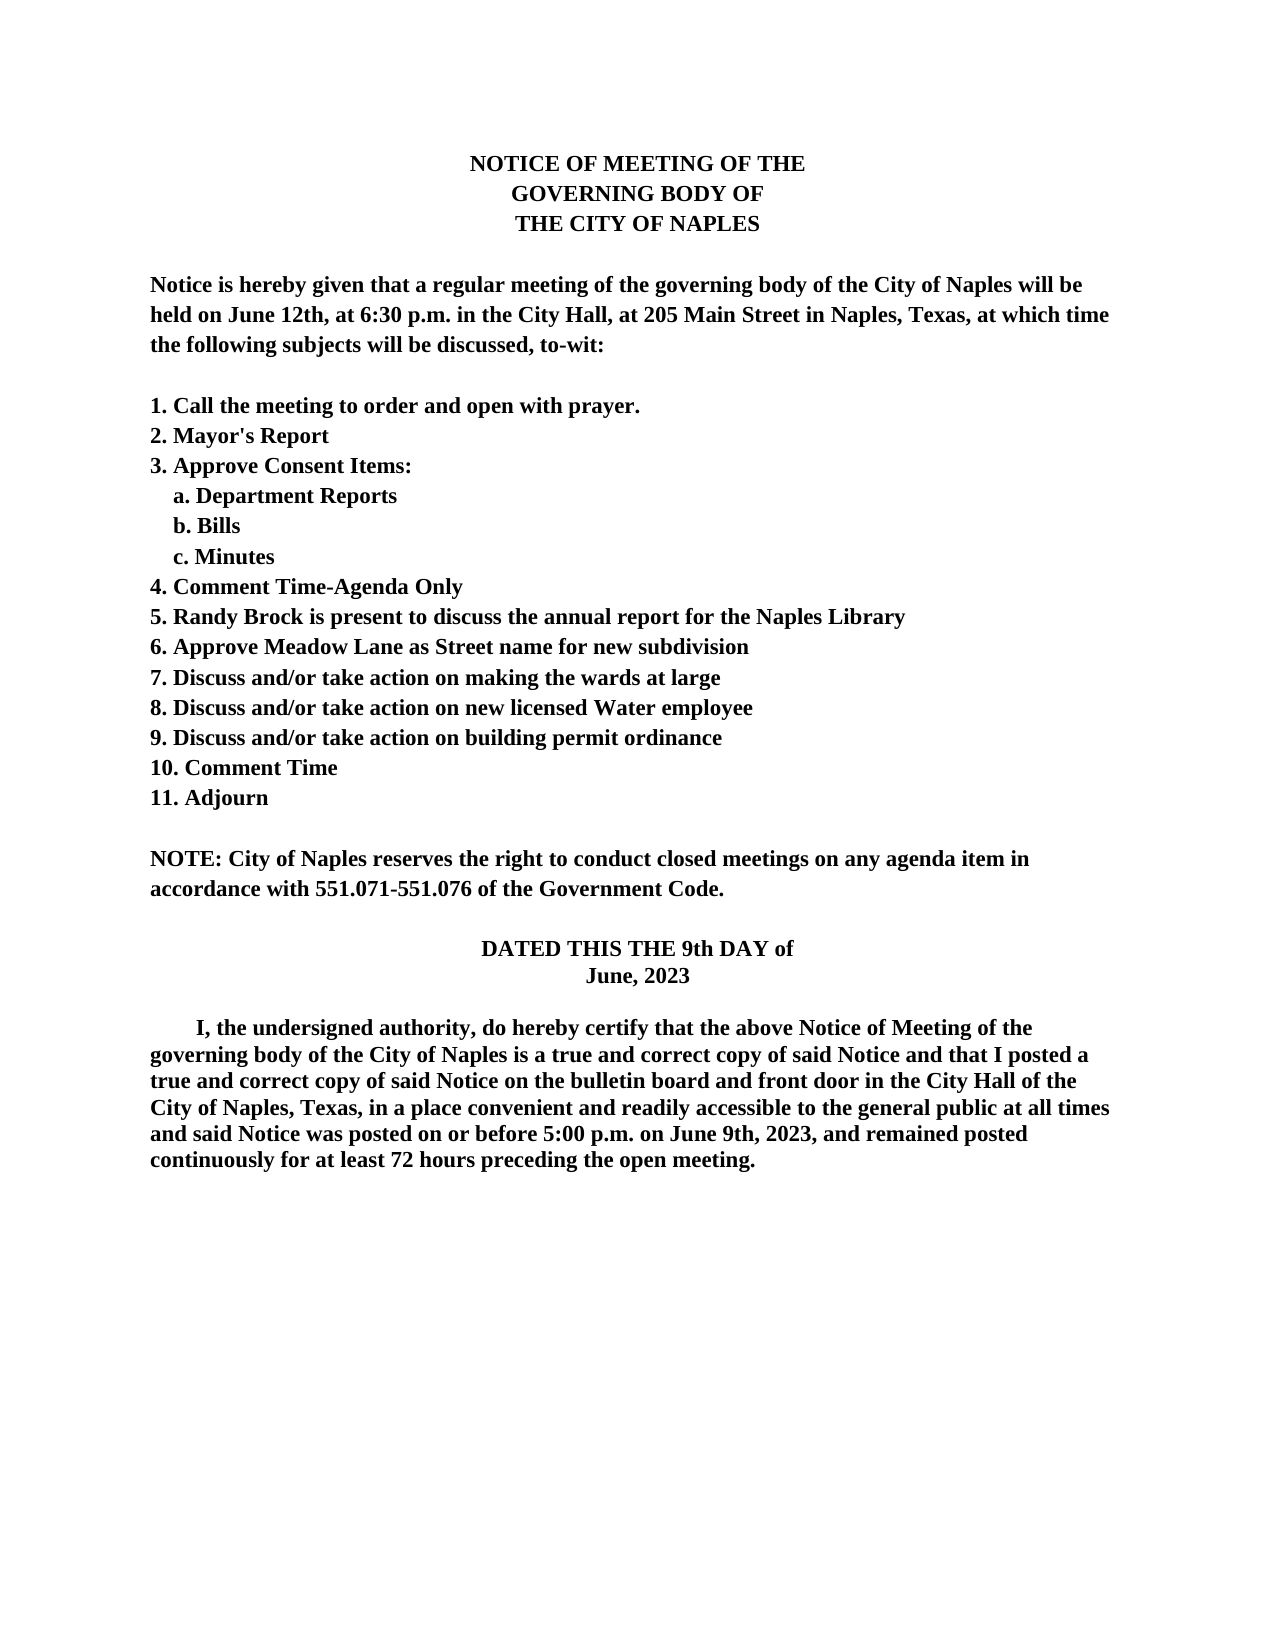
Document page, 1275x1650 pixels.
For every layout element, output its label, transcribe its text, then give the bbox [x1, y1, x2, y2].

text 1. Call the meeting to order and open with prayer. [150, 392, 1125, 418]
text b. Bills [150, 512, 1125, 539]
text DATED THIS THE 9th DAY of [150, 935, 1125, 962]
text 5. Randy Brock is present to discuss the annual report for the Naples Library [150, 603, 1125, 629]
text a. Department Reports [150, 482, 1125, 509]
text NOTE: City of Naples reserves the right to conduct closed meetings on any agenda item in accordance with 551.071-551.076 of the Government Code. [150, 845, 1125, 901]
text 11. Adjourn [150, 784, 1125, 811]
text THE CITY OF NAPLES [150, 210, 1125, 237]
text 2. Mayor's Report [150, 422, 1125, 448]
text Notice is hereby given that a regular meeting of the governing body of the City of Naples will be held on June 12th, at 6:30 p.m. in the City Hall, at 205 Main Street in Naples, Texas, at which time the following subjects will be discussed, to-wit: [150, 271, 1125, 358]
text 7. Discuss and/or take action on making the wards at large [150, 663, 1125, 690]
text 3. Approve Consent Items: [150, 452, 1125, 478]
text 4. Comment Time-Agenda Only [150, 573, 1125, 599]
text 10. Comment Time [150, 754, 1125, 781]
text 6. Approve Meadow Lane as Street name for new subdivision [150, 633, 1125, 660]
text NOTICE OF MEETING OF THE [150, 150, 1125, 176]
text c. Minutes [150, 543, 1125, 569]
text I, the undersigned authority, do hereby certify that the above Notice of Meeting of the governing body of the City of Naples is a true and correct copy of said Notice and that I posted a true and correct copy of said Notice on the bulletin board and front door in the City Hall of the City of Naples, Texas, in a place convenient and readily accessible to the general public at all times and said Notice was posted on or before 5:00 p.m. on June 9th, 2023, and remained posted continuously for at least 72 hours preceding the open meeting. [150, 1014, 1125, 1173]
text 9. Discuss and/or take action on building permit ordinance [150, 724, 1125, 750]
text 8. Discuss and/or take action on new licensed Water employee [150, 694, 1125, 720]
text June, 2023 [150, 962, 1125, 988]
text GOVERNING BODY OF [150, 180, 1125, 207]
